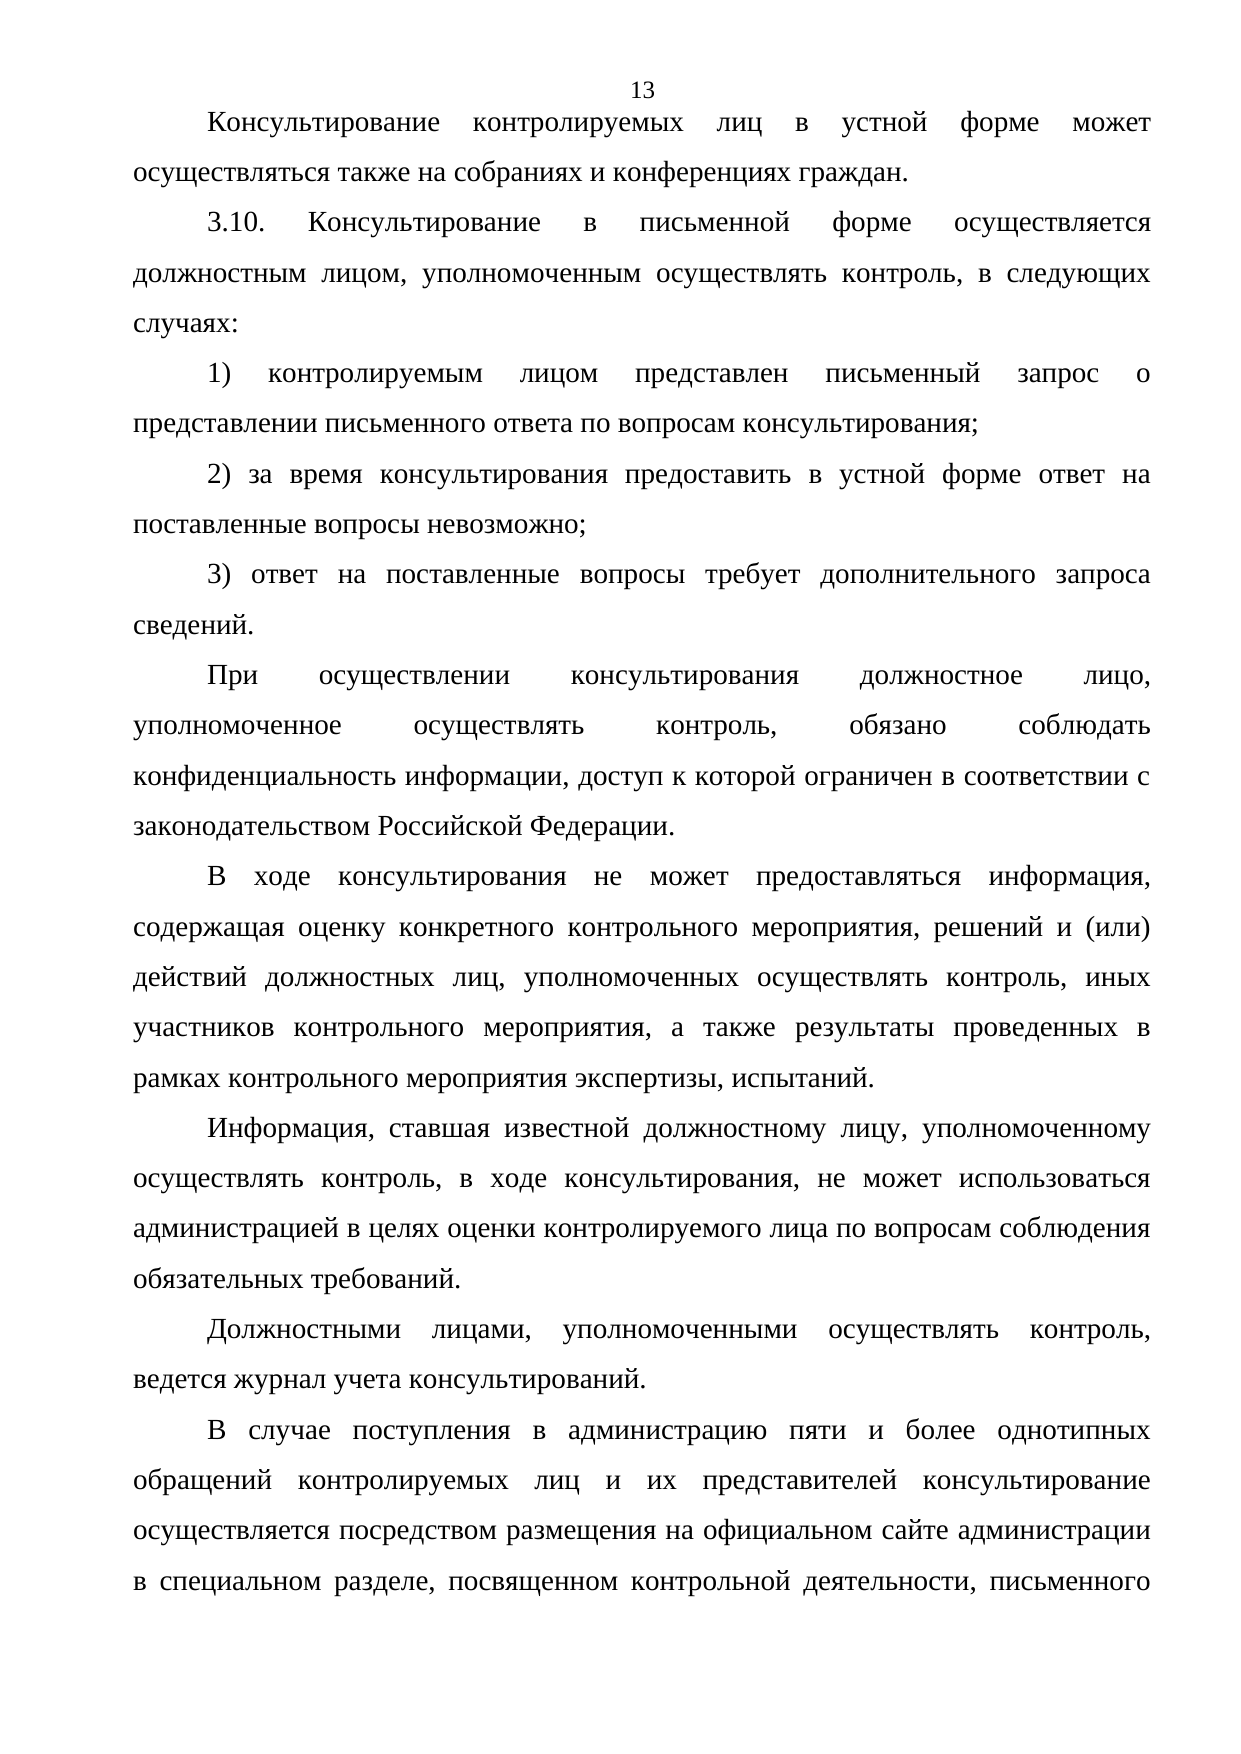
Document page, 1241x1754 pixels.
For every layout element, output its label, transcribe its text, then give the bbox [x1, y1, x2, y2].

text 3) ответ на поставленные вопросы требует дополнительного запроса сведений. [133, 557, 1152, 640]
text Должностными лицами, уполномоченными осуществлять контроль, ведется журнал учета консультирований. [133, 1311, 1152, 1395]
text В ходе консультирования не может предоставляться информация, содержащая оценку конкретного контрольного мероприятия, решений и (или) действий должностных лиц, уполномоченных осуществлять контроль, иных участников контрольного мероприятия, а также результаты проведенных в рамках контрольного мероприятия экспертизы, испытаний. [133, 858, 1152, 1093]
text При осуществлении консультирования должностное лицо, уполномоченное осуществлять контроль, обязано соблюдать конфиденциальность информации, доступ к которой ограничен в соответствии с законодательством Российской Федерации. [133, 657, 1152, 842]
text Консультирование контролируемых лиц в устной форме может осуществляться также на собраниях и конференциях граждан. [133, 104, 1152, 188]
text 3.10. Консультирование в письменной форме осуществляется должностным лицом, уполномоченным осуществлять контроль, в следующих случаях: [133, 204, 1152, 338]
text Информация, ставшая известной должностному лицу, уполномоченному осуществлять контроль, в ходе консультирования, не может использоваться администрацией в целях оценки контролируемого лица по вопросам соблюдения обязательных требований. [133, 1110, 1152, 1294]
text 2) за время консультирования предоставить в устной форме ответ на поставленные вопросы невозможно; [133, 456, 1152, 540]
text 1) контролируемым лицом представлен письменный запрос о представлении письменного ответа по вопросам консультирования; [133, 355, 1152, 439]
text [133, 1412, 1152, 1596]
